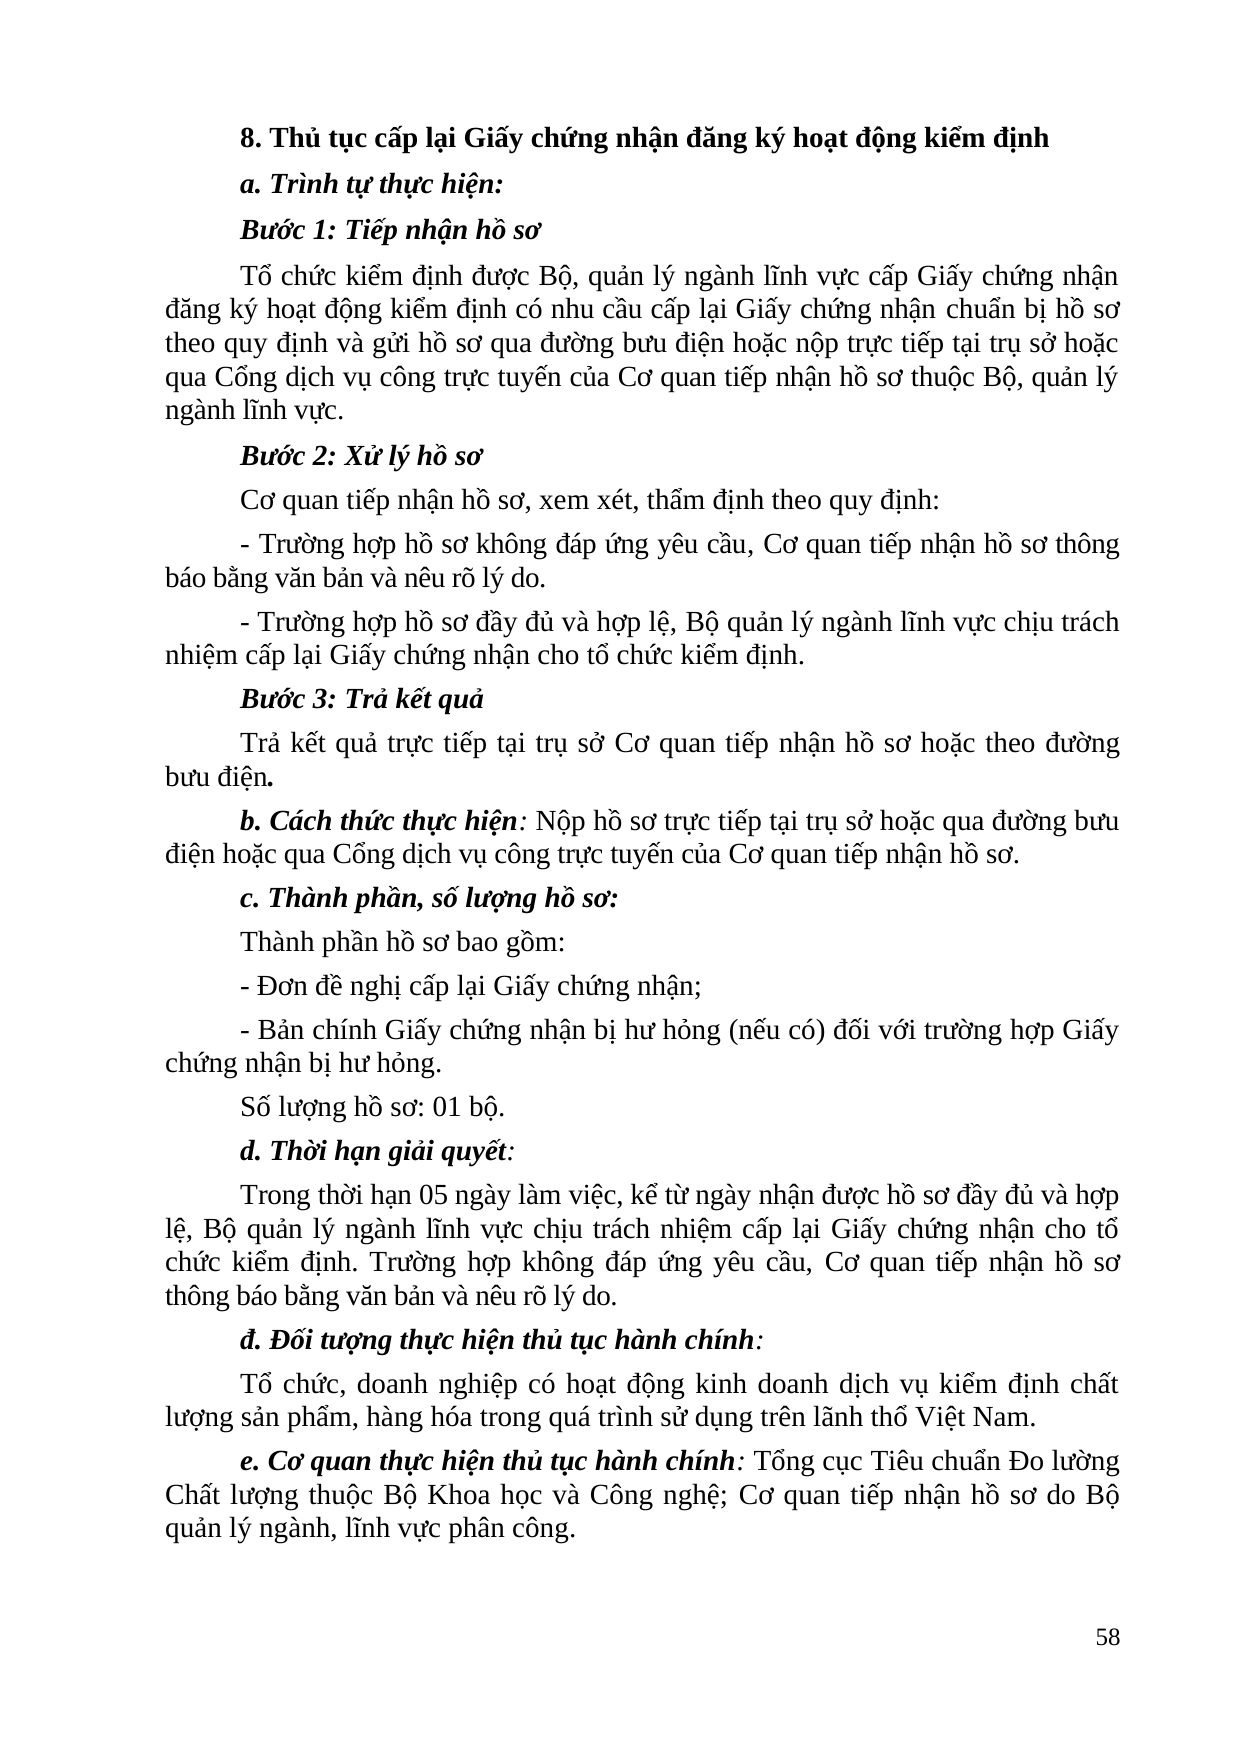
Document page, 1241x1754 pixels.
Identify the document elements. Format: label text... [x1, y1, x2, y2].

text Tổ chức, doanh nghiệp có hoạt động kinh doanh dịch vụ kiểm định chất lượng sản phẩm, hàng hóa trong quá trình sử dụng trên lãnh thổ Việt Nam. [165, 1366, 1120, 1433]
text Bước 2: Xử lý hồ sơ [165, 438, 1120, 472]
text Số lượng hồ sơ: 01 bộ. [165, 1089, 1120, 1123]
text Cơ quan tiếp nhận hồ sơ, xem xét, thẩm định theo quy định: [165, 482, 1120, 516]
text Thành phần hồ sơ bao gồm: [165, 924, 1120, 958]
text Bước 3: Trả kết quả [165, 681, 1120, 715]
text e. Cơ quan thực hiện thủ tục hành chính: Tổng cục Tiêu chuẩn Đo lường Chất lượng thuộc Bộ Khoa học và Công nghệ; Cơ quan tiếp nhận hồ sơ do Bộ quản lý ngành, lĩnh vực phân công. [165, 1443, 1120, 1544]
text - Bản chính Giấy chứng nhận bị hư hỏng (nếu có) đối với trường hợp Giấy chứng nhận bị hư hỏng. [165, 1012, 1120, 1079]
text Tổ chức kiểm định được Bộ, quản lý ngành lĩnh vực cấp Giấy chứng nhận đăng ký hoạt động kiểm định có nhu cầu cấp lại Giấy chứng nhận chuẩn bị hồ sơ theo quy định và gửi hồ sơ qua đường bưu điện hoặc nộp trực tiếp tại trụ sở hoặc qua Cổng dịch vụ công trực tuyến của Cơ quan tiếp nhận hồ sơ thuộc Bộ, quản lý ngành lĩnh vực. [165, 258, 1120, 426]
text 8. Thủ tục cấp lại Giấy chứng nhận đăng ký hoạt động kiểm định [165, 120, 1120, 153]
text - Trường hợp hồ sơ đầy đủ và hợp lệ, Bộ quản lý ngành lĩnh vực chịu trách nhiệm cấp lại Giấy chứng nhận cho tổ chức kiểm định. [165, 604, 1120, 671]
text Trả kết quả trực tiếp tại trụ sở Cơ quan tiếp nhận hồ sơ hoặc theo đường bưu điện. [165, 725, 1120, 792]
text - Đơn đề nghị cấp lại Giấy chứng nhận; [165, 968, 1120, 1002]
text c. Thành phần, số lượng hồ sơ: [165, 880, 1120, 914]
text d. Thời hạn giải quyết: [165, 1133, 1120, 1167]
text b. Cách thức thực hiện: Nộp hồ sơ trực tiếp tại trụ sở hoặc qua đường bưu điện hoặc qua Cổng dịch vụ công trực tuyến của Cơ quan tiếp nhận hồ sơ. [165, 803, 1120, 870]
text - Trường hợp hồ sơ không đáp ứng yêu cầu, Cơ quan tiếp nhận hồ sơ thông báo bằng văn bản và nêu rõ lý do. [165, 526, 1120, 593]
text Bước 1: Tiếp nhận hồ sơ [165, 212, 1120, 246]
text Trong thời hạn 05 ngày làm việc, kể từ ngày nhận được hồ sơ đầy đủ và hợp lệ, Bộ quản lý ngành lĩnh vực chịu trách nhiệm cấp lại Giấy chứng nhận cho tổ chức kiểm định. Trường hợp không đáp ứng yêu cầu, Cơ quan tiếp nhận hồ sơ thông báo bằng văn bản và nêu rõ lý do. [165, 1177, 1120, 1312]
text a. Trình tự thực hiện: [165, 166, 1120, 199]
text đ. Đối tượng thực hiện thủ tục hành chính: [165, 1322, 1120, 1356]
